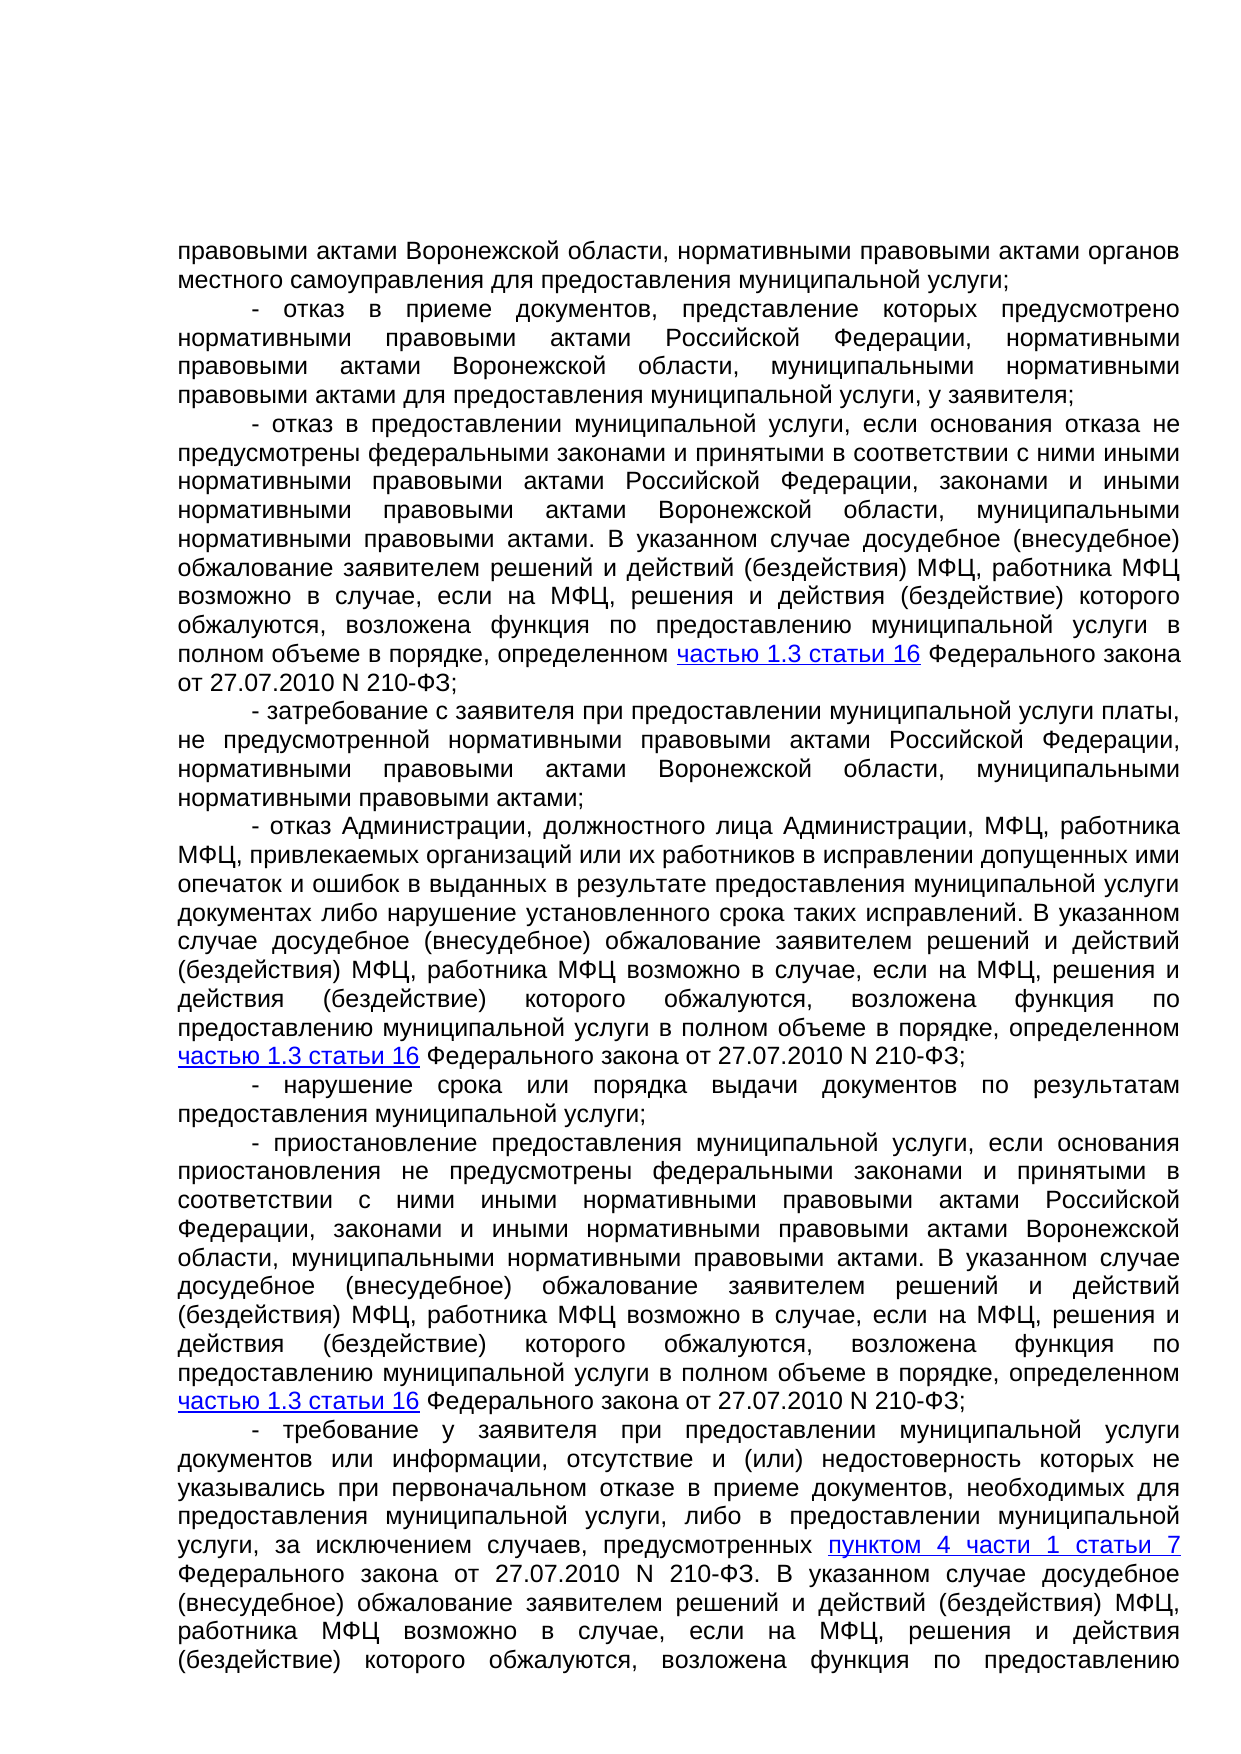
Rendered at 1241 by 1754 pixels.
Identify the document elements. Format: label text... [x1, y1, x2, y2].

text - отказ Администрации, должностного лица Администрации, МФЦ, работника МФЦ, привлекаемых организаций или их работников в исправлении допущенных ими опечаток и ошибок в выданных в результате предоставления муниципальной услуги документах либо нарушение установленного срока таких исправлений. В указанном случае досудебное (внесудебное) обжалование заявителем решений и действий (бездействия) МФЦ, работника МФЦ возможно в случае, если на МФЦ, решения и действия (бездействие) которого обжалуются, возложена функция по предоставлению муниципальной услуги в полном объеме в порядке, определенном частью 1.3 статьи 16 Федерального закона от 27.07.2010 N 210-ФЗ; [177, 811, 1181, 1070]
text - отказ в предоставлении муниципальной услуги, если основания отказа не предусмотрены федеральными законами и принятыми в соответствии с ними иными нормативными правовыми актами Российской Федерации, законами и иными нормативными правовыми актами Воронежской области, муниципальными нормативными правовыми актами. В указанном случае досудебное (внесудебное) обжалование заявителем решений и действий (бездействия) МФЦ, работника МФЦ возможно в случае, если на МФЦ, решения и действия (бездействие) которого обжалуются, возложена функция по предоставлению муниципальной услуги в полном объеме в порядке, определенном частью 1.3 статьи 16 Федерального закона от 27.07.2010 N 210-ФЗ; [177, 409, 1181, 696]
text - отказ в приеме документов, представление которых предусмотрено нормативными правовыми актами Российской Федерации, нормативными правовыми актами Воронежской области, муниципальными нормативными правовыми актами для предоставления муниципальной услуги, у заявителя; [177, 294, 1181, 409]
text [177, 236, 1181, 294]
text - приостановление предоставления муниципальной услуги, если основания приостановления не предусмотрены федеральными законами и принятыми в соответствии с ними иными нормативными правовыми актами Российской Федерации, законами и иными нормативными правовыми актами Воронежской области, муниципальными нормативными правовыми актами. В указанном случае досудебное (внесудебное) обжалование заявителем решений и действий (бездействия) МФЦ, работника МФЦ возможно в случае, если на МФЦ, решения и действия (бездействие) которого обжалуются, возложена функция по предоставлению муниципальной услуги в полном объеме в порядке, определенном частью 1.3 статьи 16 Федерального закона от 27.07.2010 N 210-ФЗ; [177, 1127, 1181, 1415]
text - нарушение срока или порядка выдачи документов по результатам предоставления муниципальной услуги; [177, 1070, 1181, 1127]
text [177, 1415, 1181, 1674]
text - затребование с заявителя при предоставлении муниципальной услуги платы, не предусмотренной нормативными правовыми актами Российской Федерации, нормативными правовыми актами Воронежской области, муниципальными нормативными правовыми актами; [177, 696, 1181, 811]
